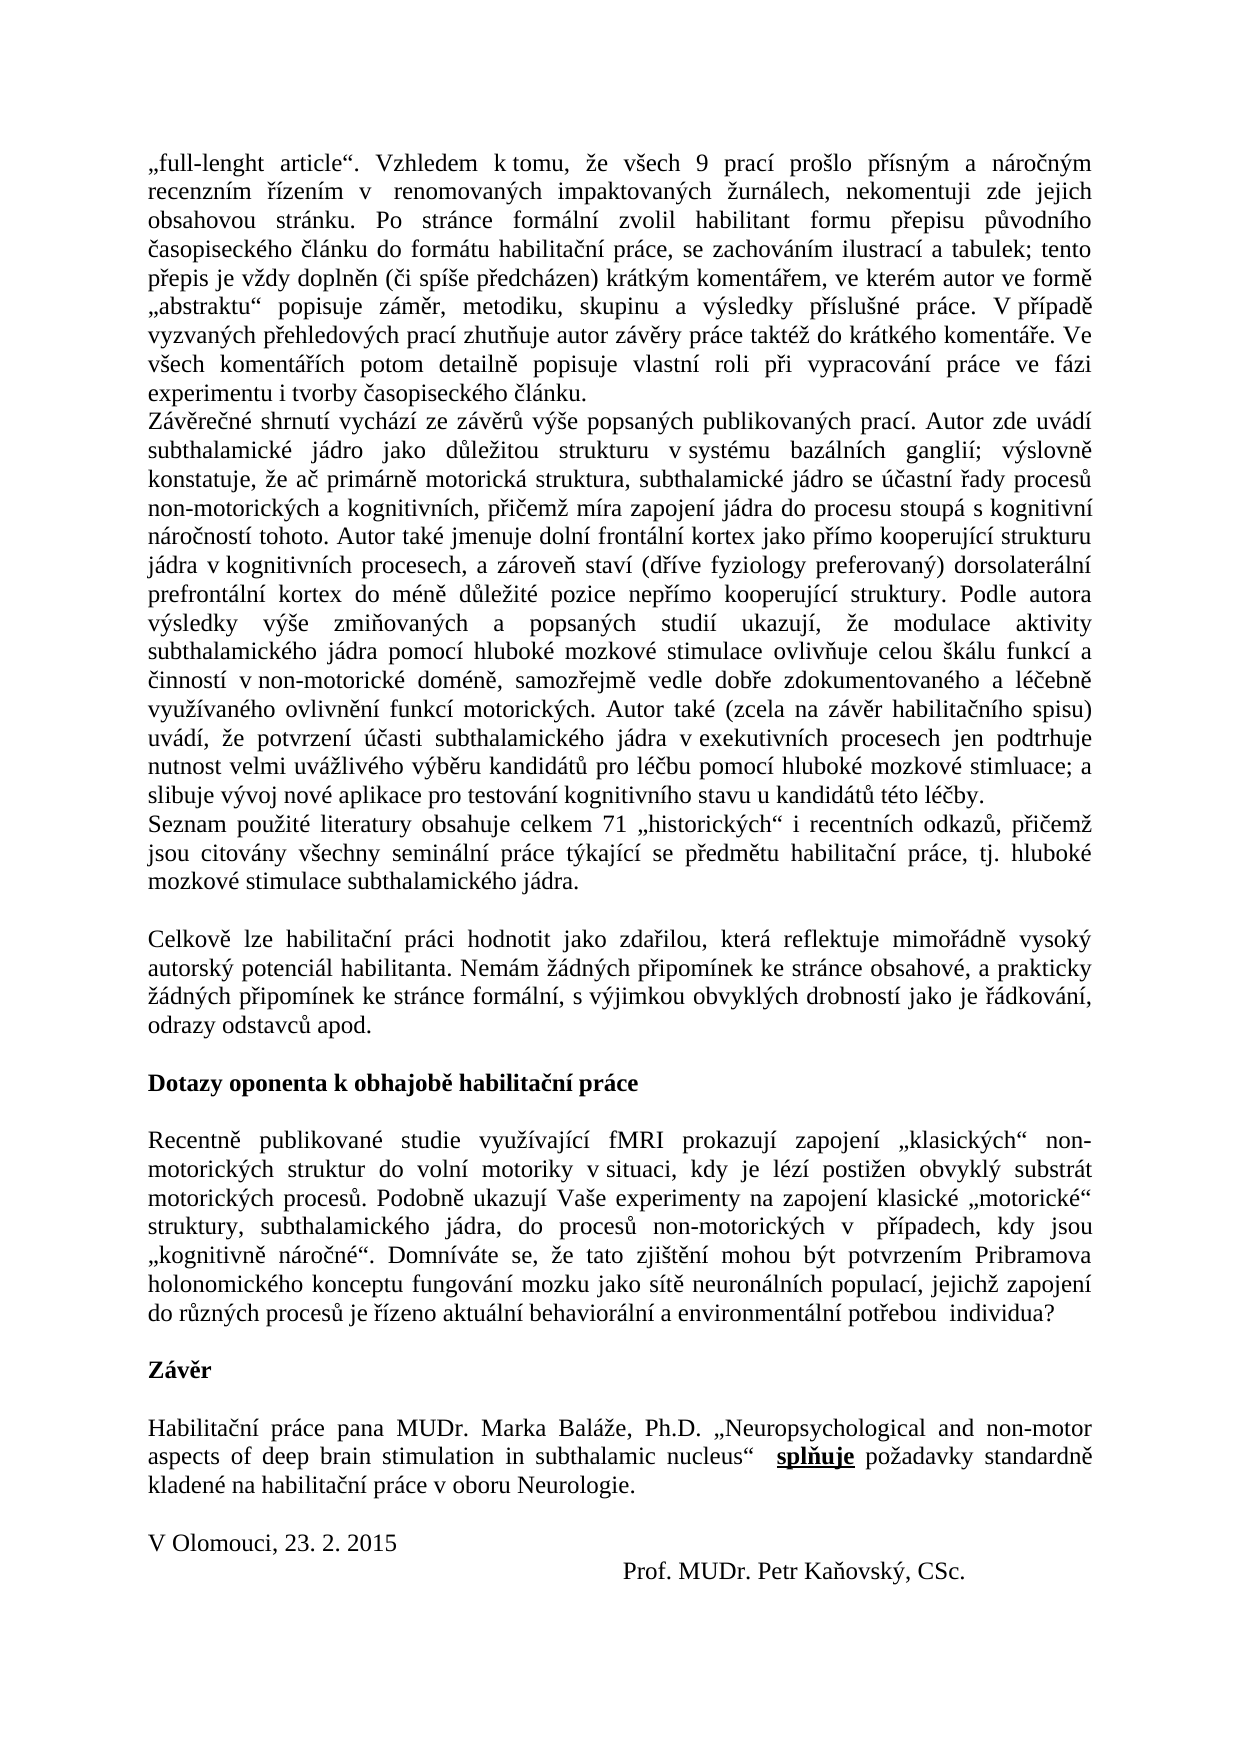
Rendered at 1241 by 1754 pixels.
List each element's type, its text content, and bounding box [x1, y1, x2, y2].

text Celkově lze habilitační práci hodnotit jako zdařilou, která reflektuje mimořádně vysoký autorský potenciál habilitanta. Nemám žádných připomínek ke stránce obsahové, a prakticky žádných připomínek ke stránce formální, s výjimkou obvyklých drobností jako je řádkování, odrazy odstavců apod. [148, 924, 1093, 1039]
text Závěrečné shrnutí vychází ze závěrů výše popsaných publikovaných prací. Autor zde uvádí subthalamické jádro jako důležitou strukturu v systému bazálních ganglií; výslovně konstatuje, že ač primárně motorická struktura, subthalamické jádro se účastní řady procesů non-motorických a kognitivních, přičemž míra zapojení jádra do procesu stoupá s kognitivní náročností tohoto. Autor také jmenuje dolní frontální kortex jako přímo kooperující strukturu jádra v kognitivních procesech, a zároveň staví (dříve fyziology preferovaný) dorsolaterální prefrontální kortex do méně důležité pozice nepřímo kooperující struktury. Podle autora výsledky výše zmiňovaných a popsaných studií ukazují, že modulace aktivity subthalamického jádra pomocí hluboké mozkové stimulace ovlivňuje celou škálu funkcí a činností v non-motorické doméně, samozřejmě vedle dobře zdokumentovaného a léčebně využívaného ovlivnění funkcí motorických. Autor také (zcela na závěr habilitačního spisu) uvádí, že potvrzení účasti subthalamického jádra v exekutivních procesech jen podtrhuje nutnost velmi uvážlivého výběru kandidátů pro léčbu pomocí hluboké mozkové stimluace; a slibuje vývoj nové aplikace pro testování kognitivního stavu u kandidátů této léčby. [148, 406, 1093, 809]
text Dotazy oponenta k obhajobě habilitační práce [148, 1068, 1093, 1096]
text V Olomouci, 23. 2. 2015 [148, 1528, 1093, 1556]
text Recentně publikované studie využívající fMRI prokazují zapojení „klasických“ non-motorických struktur do volní motoriky v situaci, kdy je lézí postižen obvyklý substrát motorických procesů. Podobně ukazují Vaše experimenty na zapojení klasické „motorické“ struktury, subthalamického jádra, do procesů non-motorických v případech, kdy jsou „kognitivně náročné“. Domníváte se, že tato zjištění mohou být potvrzením Pribramova holonomického konceptu fungování mozku jako sítě neuronálních populací, jejichž zapojení do různých procesů je řízeno aktuální behaviorální a environmentální potřebou individua? [148, 1125, 1093, 1326]
text Habilitační práce pana MUDr. Marka Baláže, Ph.D. „Neuropsychological and non-motor aspects of deep brain stimulation in subthalamic nucleus“ splňuje požadavky standardně kladené na habilitační práce v oboru Neurologie. [148, 1413, 1093, 1499]
text Seznam použité literatury obsahuje celkem 71 „historických“ i recentních odkazů, přičemž jsou citovány všechny seminální práce týkající se předmětu habilitační práce, tj. hluboké mozkové stimulace subthalamického jádra. [148, 809, 1093, 895]
text Prof. MUDr. Petr Kaňovský, CSc. [148, 1556, 1093, 1585]
text Závěr [148, 1355, 1093, 1384]
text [148, 148, 1093, 406]
